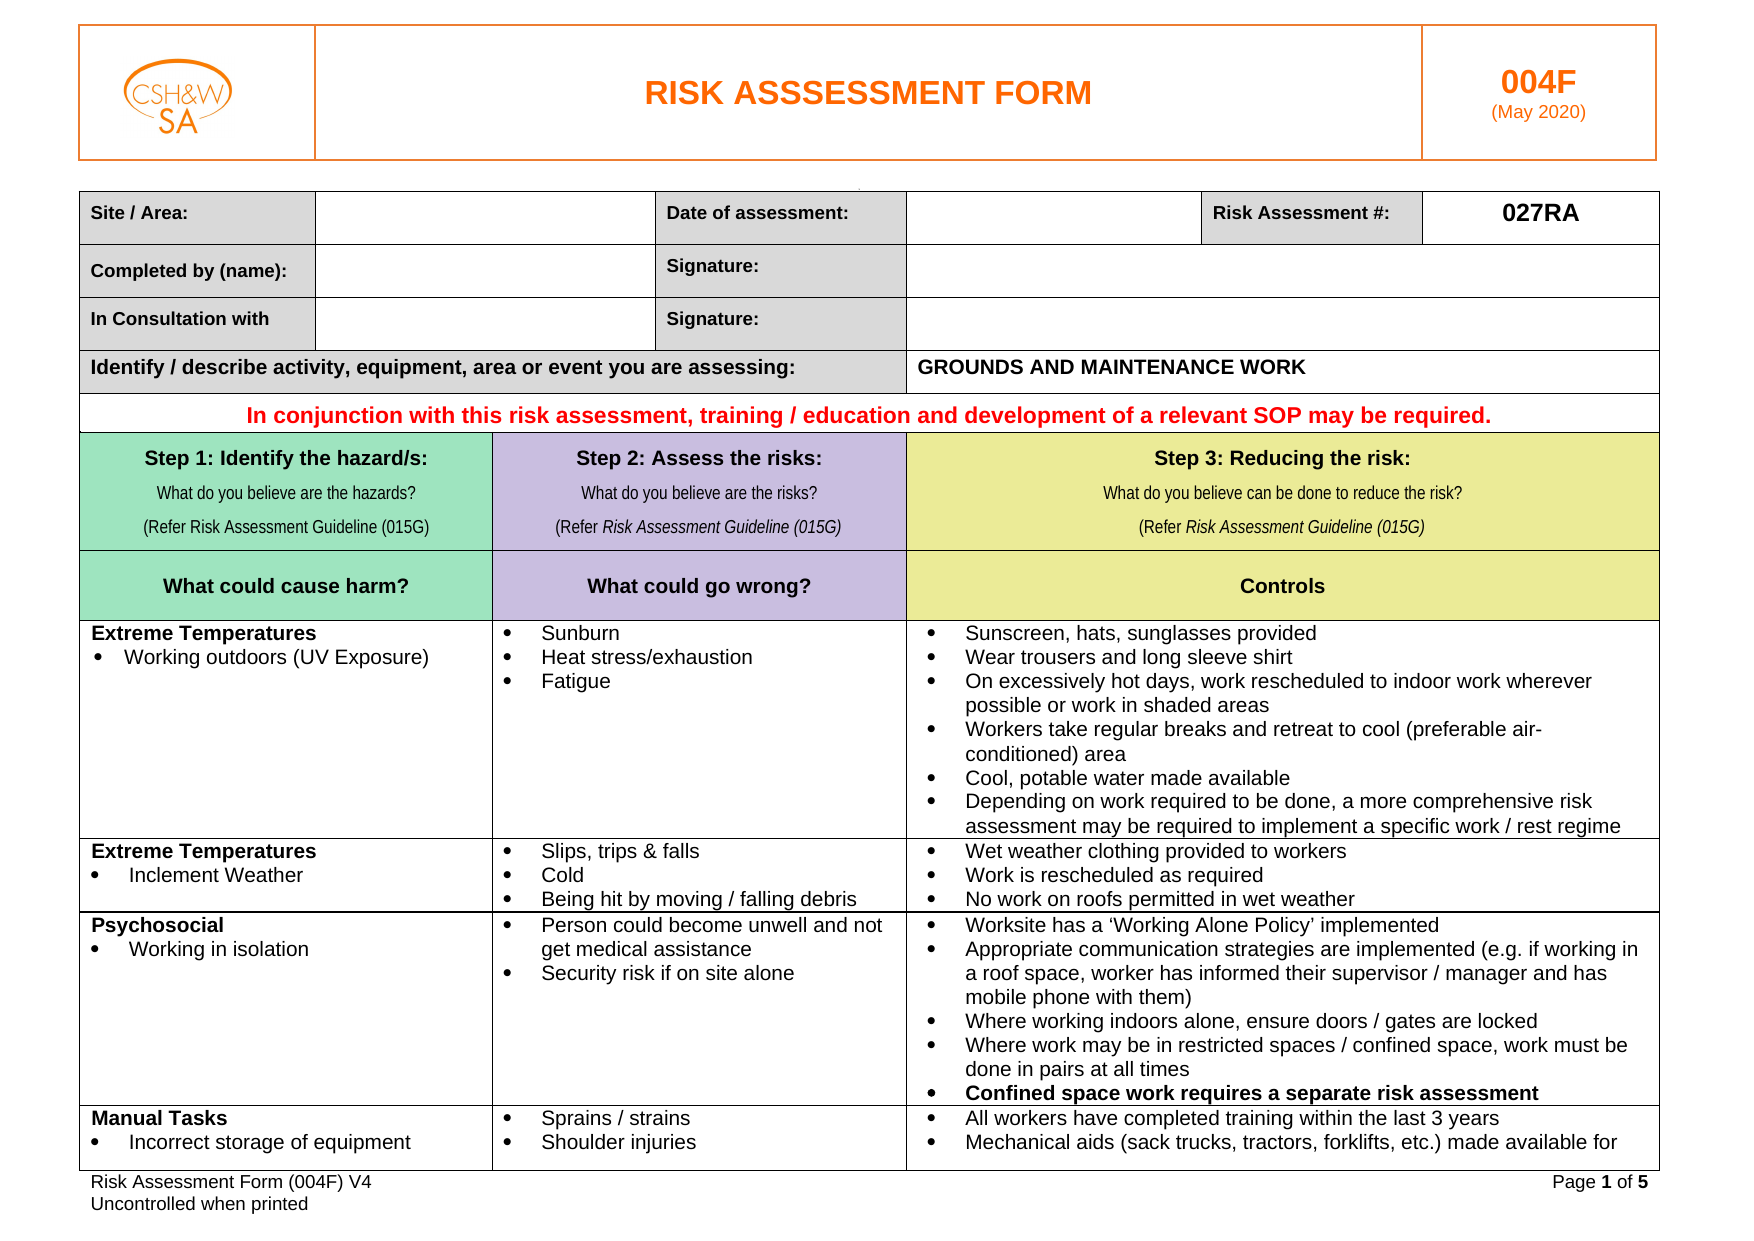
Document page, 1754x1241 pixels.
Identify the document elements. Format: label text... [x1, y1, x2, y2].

table_cell Signature: [656, 245, 906, 297]
table_cell Wet weather clothing provided to workers Work is rescheduled as required No work on roofs permitted in wet weather [907, 839, 1659, 911]
table_cell Step 3: Reducing the risk: What do you believe can be done to reduce the risk? (Refer Risk Assessment Guideline (015G) [907, 433, 1659, 550]
table_header 027RA [1423, 192, 1659, 244]
table_header [907, 192, 1201, 244]
table_cell [316, 298, 655, 350]
table_cell In conjunction with this risk assessment, training / education and development of a relevant SOP may be required. [80, 394, 1659, 432]
table_cell [316, 245, 655, 297]
table_header Site / Area: [80, 192, 315, 244]
table_cell Person could become unwell and not get medical assistance Security risk if on site alone [493, 913, 906, 1105]
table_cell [80, 1106, 492, 1170]
table_cell Worksite has a ‘Working Alone Policy’ implemented Appropriate communication strategies are implemented (e.g. if working in a roof space, worker has informed their supervisor / manager and has mobile phone with them) Where working indoors alone, ensure doors / gates are locked Where work may be in restricted spaces / confined space, work must be done in pairs at all times Confined space work requires a separate risk assessment [907, 913, 1659, 1105]
table_cell Controls [907, 551, 1659, 620]
table_cell In Consultation with [80, 298, 315, 350]
table_cell Psychosocial Working in isolation [80, 913, 492, 1105]
table_header Date of assessment: [656, 192, 906, 244]
table_cell Step 2: Assess the risks: What do you believe are the risks? (Refer Risk Assessment Guideline (015G) [493, 433, 906, 550]
table_cell Sunscreen, hats, sunglasses provided Wear trousers and long sleeve shirt On excessively hot days, work rescheduled to indoor work wherever possible or work in shaded areas Workers take regular breaks and retreat to cool (preferable air-conditioned) area Cool, potable water made available Depending on work required to be done, a more comprehensive risk assessment may be required to implement a specific work / rest regime [907, 621, 1659, 837]
table_cell Step 1: Identify the hazard/s: What do you believe are the hazards? (Refer Risk Assessment Guideline (015G) [80, 433, 492, 550]
table_cell [907, 245, 1659, 297]
table_header Risk Assessment #: [1202, 192, 1422, 244]
table_cell What could cause harm? [80, 551, 492, 620]
table_cell Identify / describe activity, equipment, area or event you are assessing: [80, 351, 906, 393]
table_cell Slips, trips & falls Cold Being hit by moving / falling debris [493, 839, 906, 911]
table_cell Signature: [656, 298, 906, 350]
table_cell GROUNDS AND MAINTENANCE WORK [907, 351, 1659, 393]
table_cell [907, 1106, 1659, 1170]
table_cell [907, 298, 1659, 350]
table_cell Sunburn Heat stress/exhaustion Fatigue [493, 621, 906, 837]
table_header [316, 192, 655, 244]
table_cell Completed by (name): [80, 245, 315, 297]
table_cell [493, 1106, 906, 1170]
table_cell What could go wrong? [493, 551, 906, 620]
table_cell Extreme Temperatures Inclement Weather [80, 839, 492, 911]
table_cell Extreme Temperatures Working outdoors (UV Exposure) [80, 621, 492, 837]
